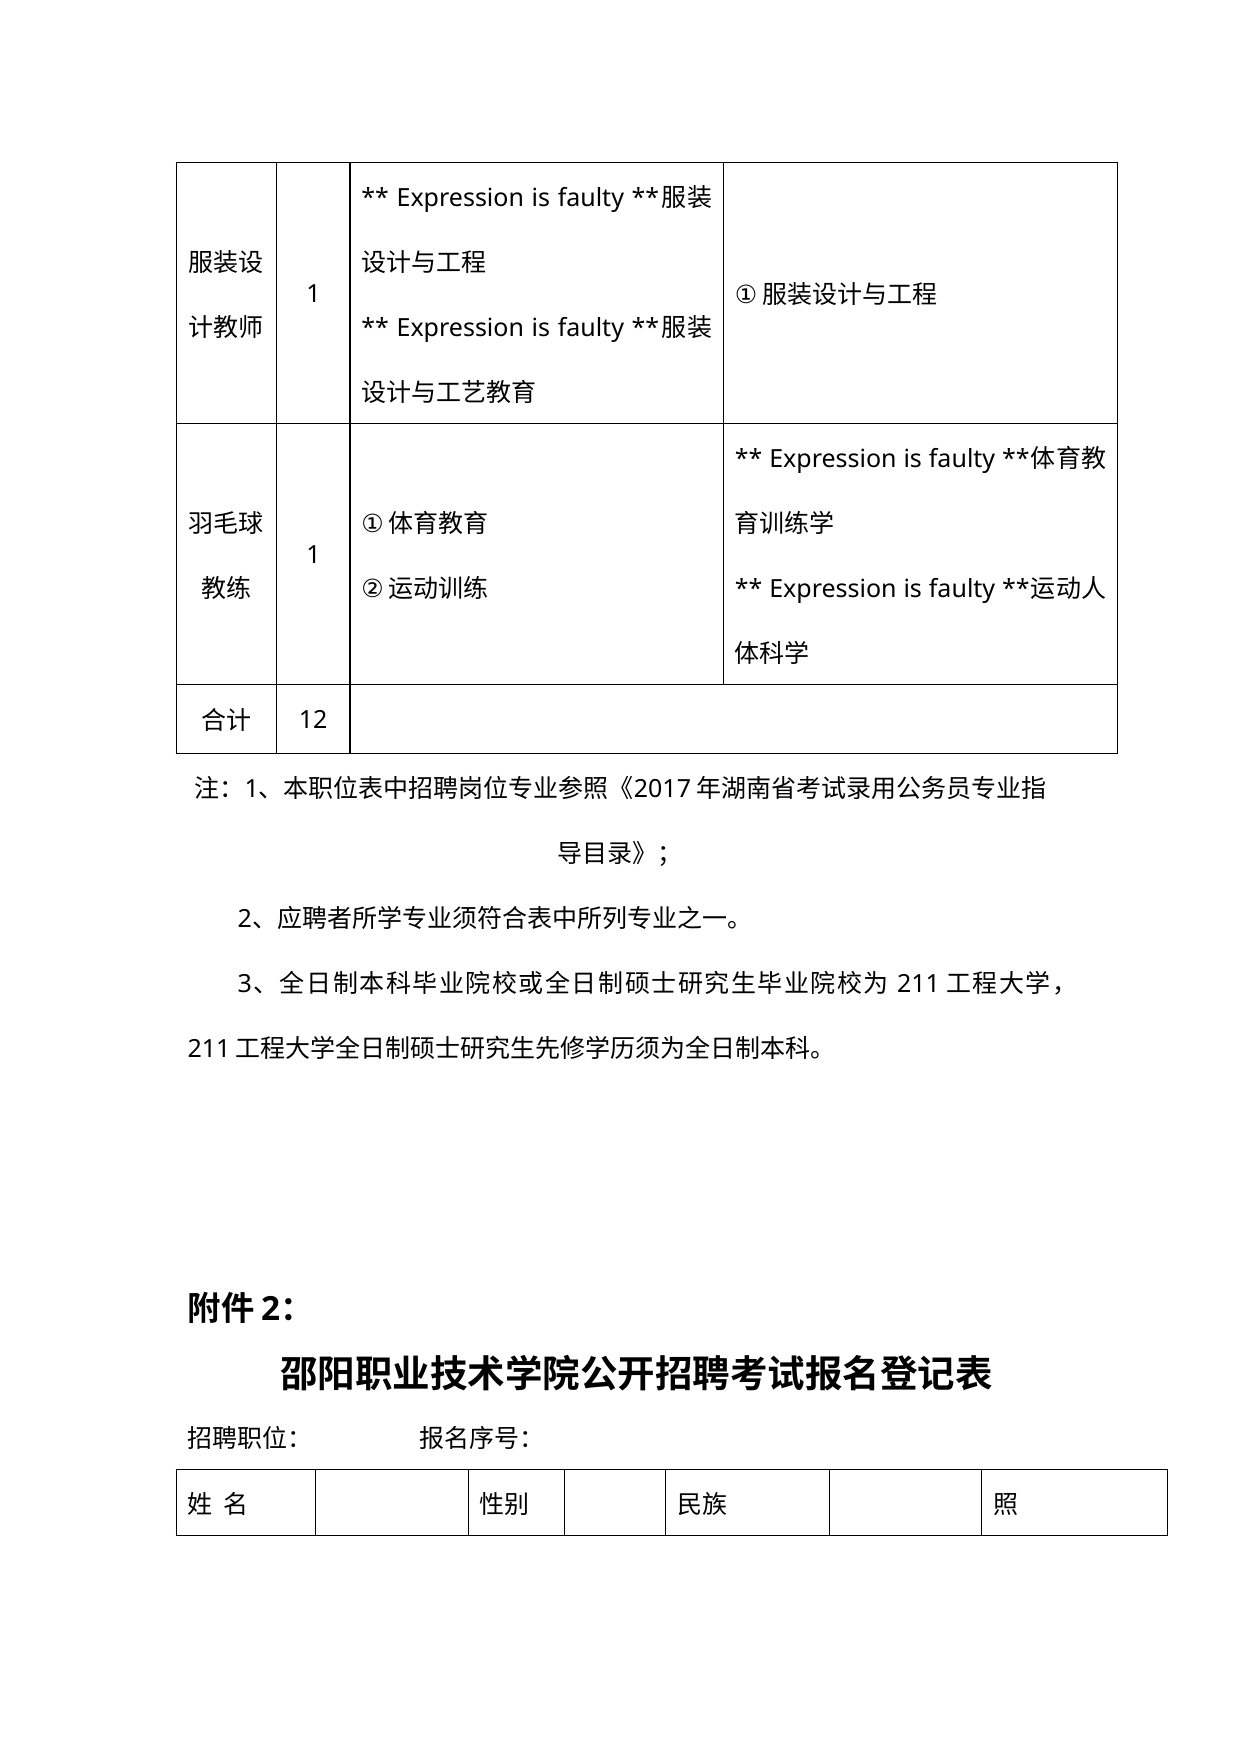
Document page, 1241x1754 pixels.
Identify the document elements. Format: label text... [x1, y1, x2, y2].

table_header [565, 1470, 665, 1535]
table_cell 12 [277, 685, 349, 753]
text 2、应聘者所学专业须符合表中所列专业之一。 [187, 884, 1053, 949]
table_header 姓 名 [177, 1470, 315, 1535]
table_cell 1 [277, 424, 349, 684]
table_cell 服装设计教师 [177, 163, 276, 423]
table_header 照 片 [982, 1470, 1167, 1535]
table_cell [351, 685, 1117, 753]
table_header [830, 1470, 981, 1535]
text 附件2： [187, 1274, 1053, 1339]
table_cell ①服装设计与工程 [724, 163, 1117, 423]
table_header [316, 1470, 468, 1535]
table_cell 羽毛球教练 [177, 424, 276, 684]
table_cell 合计 [177, 685, 276, 753]
table_cell ①体育教育训练学 ②运动人体科学 [724, 424, 1117, 684]
table_header 民族 [666, 1470, 829, 1535]
text 邵阳职业技术学院公开招聘考试报名登记表 [187, 1339, 1053, 1404]
table_cell 1 [277, 163, 349, 423]
table_cell ①服装设计与工程 ②服装设计与工艺教育 [351, 163, 723, 423]
text 注：1、本职位表中招聘岗位专业参照《2017年湖南省考试录用公务员专业指导目录》； [187, 754, 1053, 884]
text 招聘职位： 报名序号： [187, 1404, 1053, 1469]
table_cell ①体育教育 ②运动训练 [351, 424, 723, 684]
text 3、全日制本科毕业院校或全日制硕士研究生毕业院校为211工程大学，211工程大学全日制硕士研究生先修学历须为全日制本科。 [187, 949, 1053, 1079]
table_header 性别 [469, 1470, 564, 1535]
